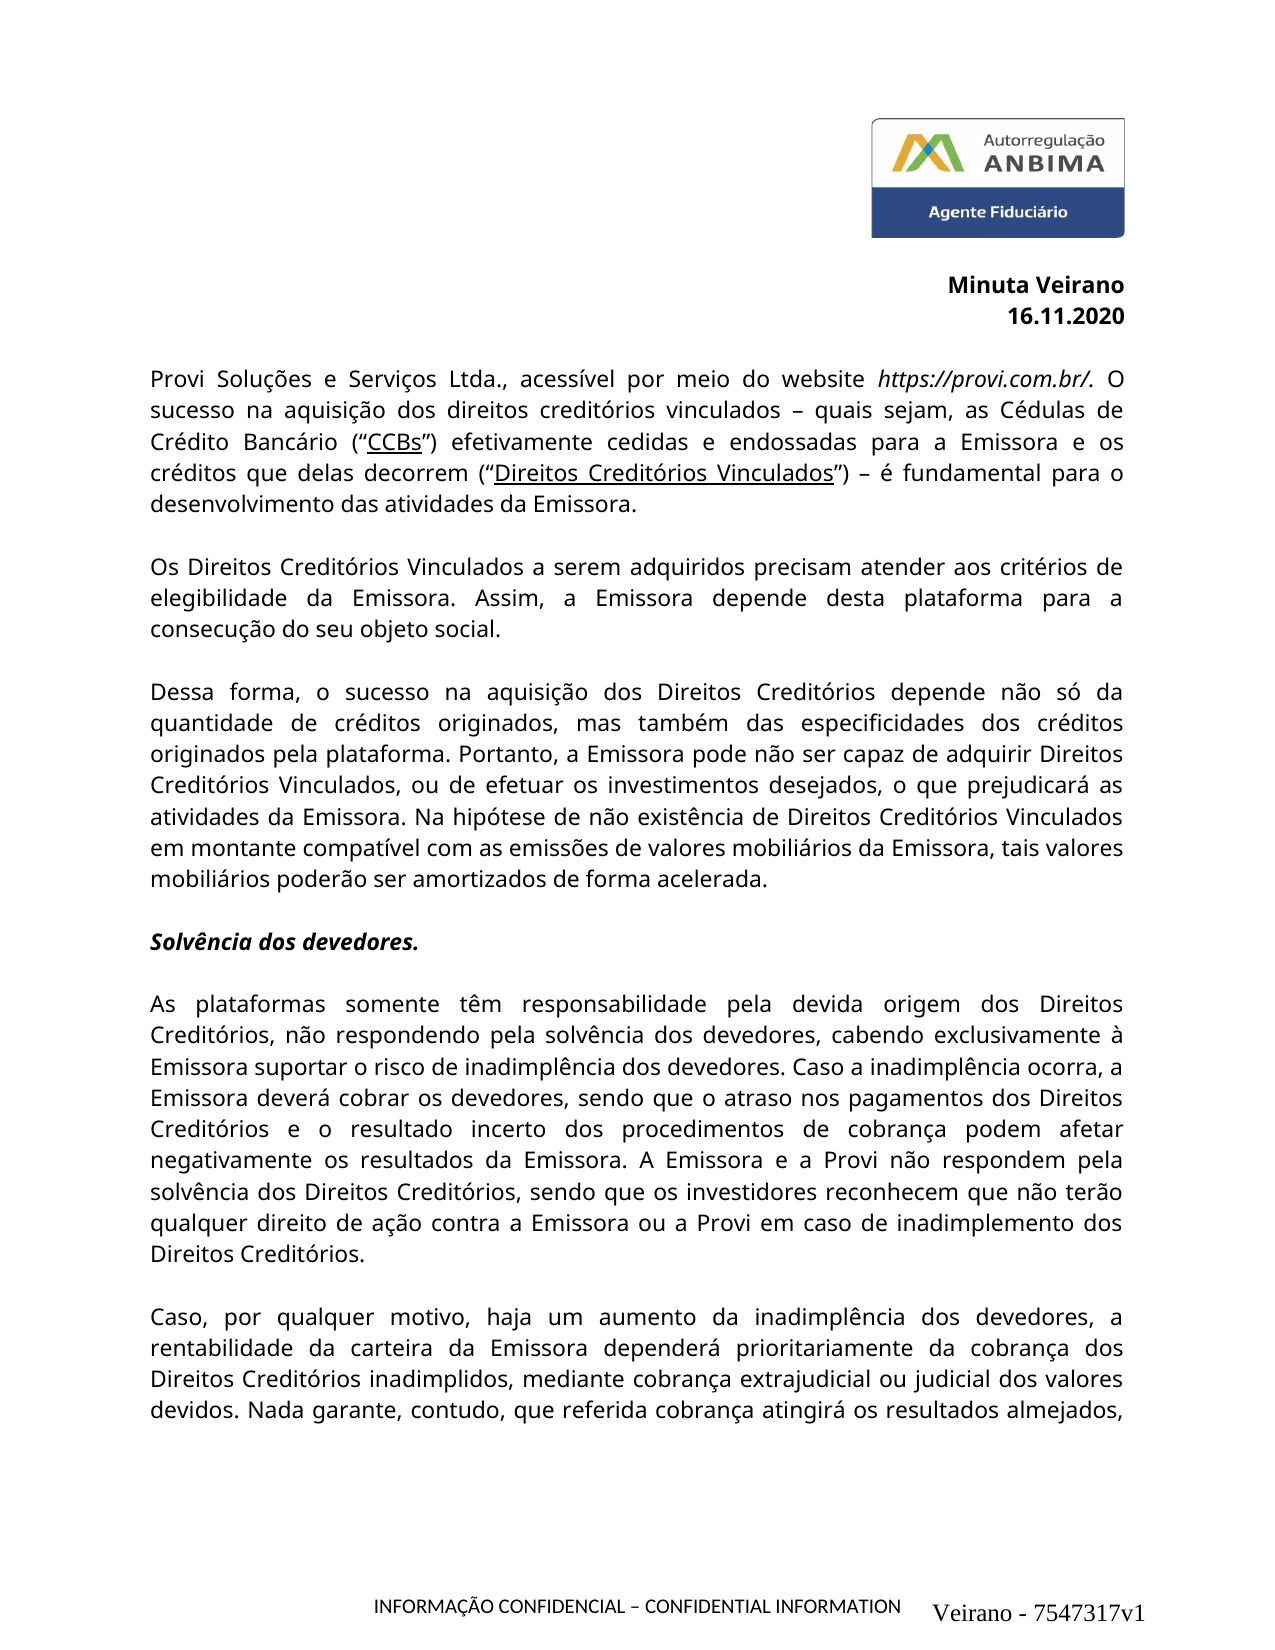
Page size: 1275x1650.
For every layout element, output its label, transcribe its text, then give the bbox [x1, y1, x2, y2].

picture [871, 118, 1125, 238]
text Dessa forma, o sucesso na aquisição dos Direitos Creditórios depende não só da quantidade de créditos originados, mas também das especificidades dos créditos originados pela plataforma. Portanto, a Emissora pode não ser capaz de adquirir Direitos Creditórios Vinculados, ou de efetuar os investimentos desejados, o que prejudicará as atividades da Emissora. Na hipótese de não existência de Direitos Creditórios Vinculados em montante compatível com as emissões de valores mobiliários da Emissora, tais valores mobiliários poderão ser amortizados de forma acelerada. [150, 675, 1124, 894]
text Solvência dos devedores. [150, 925, 1124, 956]
text Os Direitos Creditórios Vinculados a serem adquiridos precisam atender aos critérios de elegibilidade da Emissora. Assim, a Emissora depende desta plataforma para a consecução do seu objeto social. [150, 550, 1124, 644]
text As plataformas somente têm responsabilidade pela devida origem dos Direitos Creditórios, não respondendo pela solvência dos devedores, cabendo exclusivamente à Emissora suportar o risco de inadimplência dos devedores. Caso a inadimplência ocorra, a Emissora deverá cobrar os devedores, sendo que o atraso nos pagamentos dos Direitos Creditórios e o resultado incerto dos procedimentos de cobrança podem afetar negativamente os resultados da Emissora. A Emissora e a Provi não respondem pela solvência dos Direitos Creditórios, sendo que os investidores reconhecem que não terão qualquer direito de ação contra a Emissora ou a Provi em caso de inadimplemento dos Direitos Creditórios. [150, 988, 1124, 1269]
